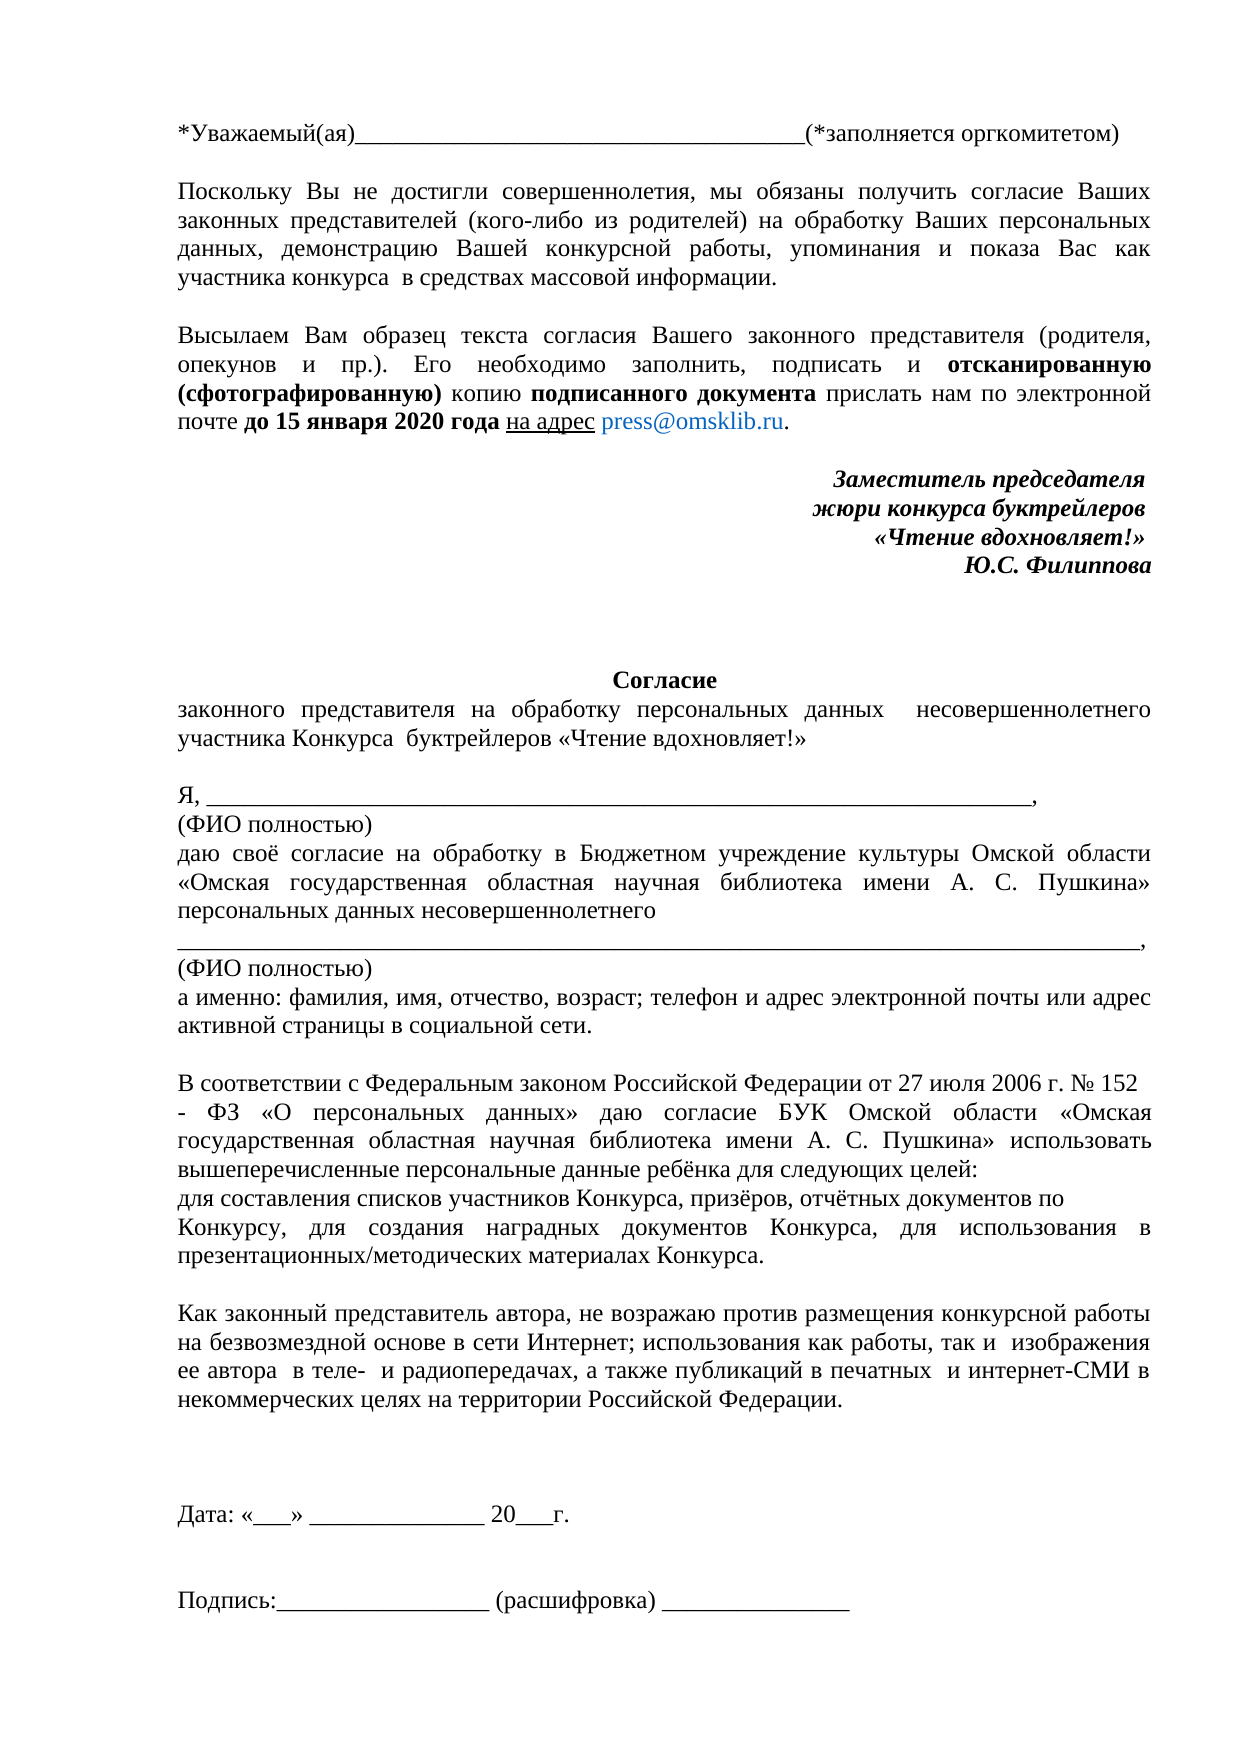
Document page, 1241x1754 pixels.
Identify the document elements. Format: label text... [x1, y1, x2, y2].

text - ФЗ «О персональных данных» даю согласие БУК Омской области «Омская государственная областная научная библиотека имени А. С. Пушкина» использовать вышеперечисленные персональные данные ребёнка для следующих целей: [177, 1097, 1152, 1183]
text *Уважаемый(ая)____________________________________(*заполняется оргкомитетом) [177, 118, 1152, 147]
text а именно: фамилия, имя, отчество, возраст; телефон и адрес электронной почты или адрес активной страницы в социальной сети. [177, 982, 1152, 1039]
text Как законный представитель автора, не возражаю против размещения конкурсной работы на безвозмездной основе в сети Интернет; использования как работы, так и изображения ее автора в теле- и радиопередачах, а также публикаций в печатных и интернет-СМИ в некоммерческих целях на территории Российской Федерации. [177, 1298, 1152, 1413]
text Согласие [177, 666, 1152, 694]
text законного представителя на обработку персональных данных несовершеннолетнего участника Конкурса буктрейлеров «Чтение вдохновляет!» [177, 694, 1152, 752]
text Я, __________________________________________________________________, [177, 781, 1152, 809]
text Конкурсу, для создания наградных документов Конкурса, для использования в презентационных/методических материалах Конкурса. [177, 1212, 1152, 1269]
text Подпись:_________________ (расшифровка) _______________ [177, 1586, 1152, 1614]
text Заместитель председателя жюри конкурса буктрейлеров «Чтение вдохновляет!» Ю.С. Филиппова [177, 464, 1152, 579]
text В соответствии с Федеральным законом Российской Федерации от 27 июля 2006 г. № 152 [177, 1068, 1152, 1097]
text Высылаем Вам образец текста согласия Вашего законного представителя (родителя, опекунов и пр.). Его необходимо заполнить, подписать и отсканированную (сфотографированную) копию подписанного документа прислать нам по электронной почте до 15 января 2020 года на адрес press@omsklib.ru. [177, 320, 1152, 435]
text Дата: «___» ______________ 20___г. [177, 1499, 1152, 1528]
text для составления списков участников Конкурса, призёров, отчётных документов по [177, 1183, 1152, 1212]
text Поскольку Вы не достигли совершеннолетия, мы обязаны получить согласие Ваших законных представителей (кого-либо из родителей) на обработку Ваших персональных данных, демонстрацию Вашей конкурсной работы, упоминания и показа Вас как участника конкурса в средствах массовой информации. [177, 176, 1152, 291]
text даю своё согласие на обработку в Бюджетном учреждение культуры Омской области «Омская государственная областная научная библиотека имени А. С. Пушкина» персональных данных несовершеннолетнего [177, 838, 1152, 924]
text (ФИО полностью) [177, 953, 1152, 982]
text _____________________________________________________________________________, [177, 924, 1152, 953]
text (ФИО полностью) [177, 809, 1152, 838]
